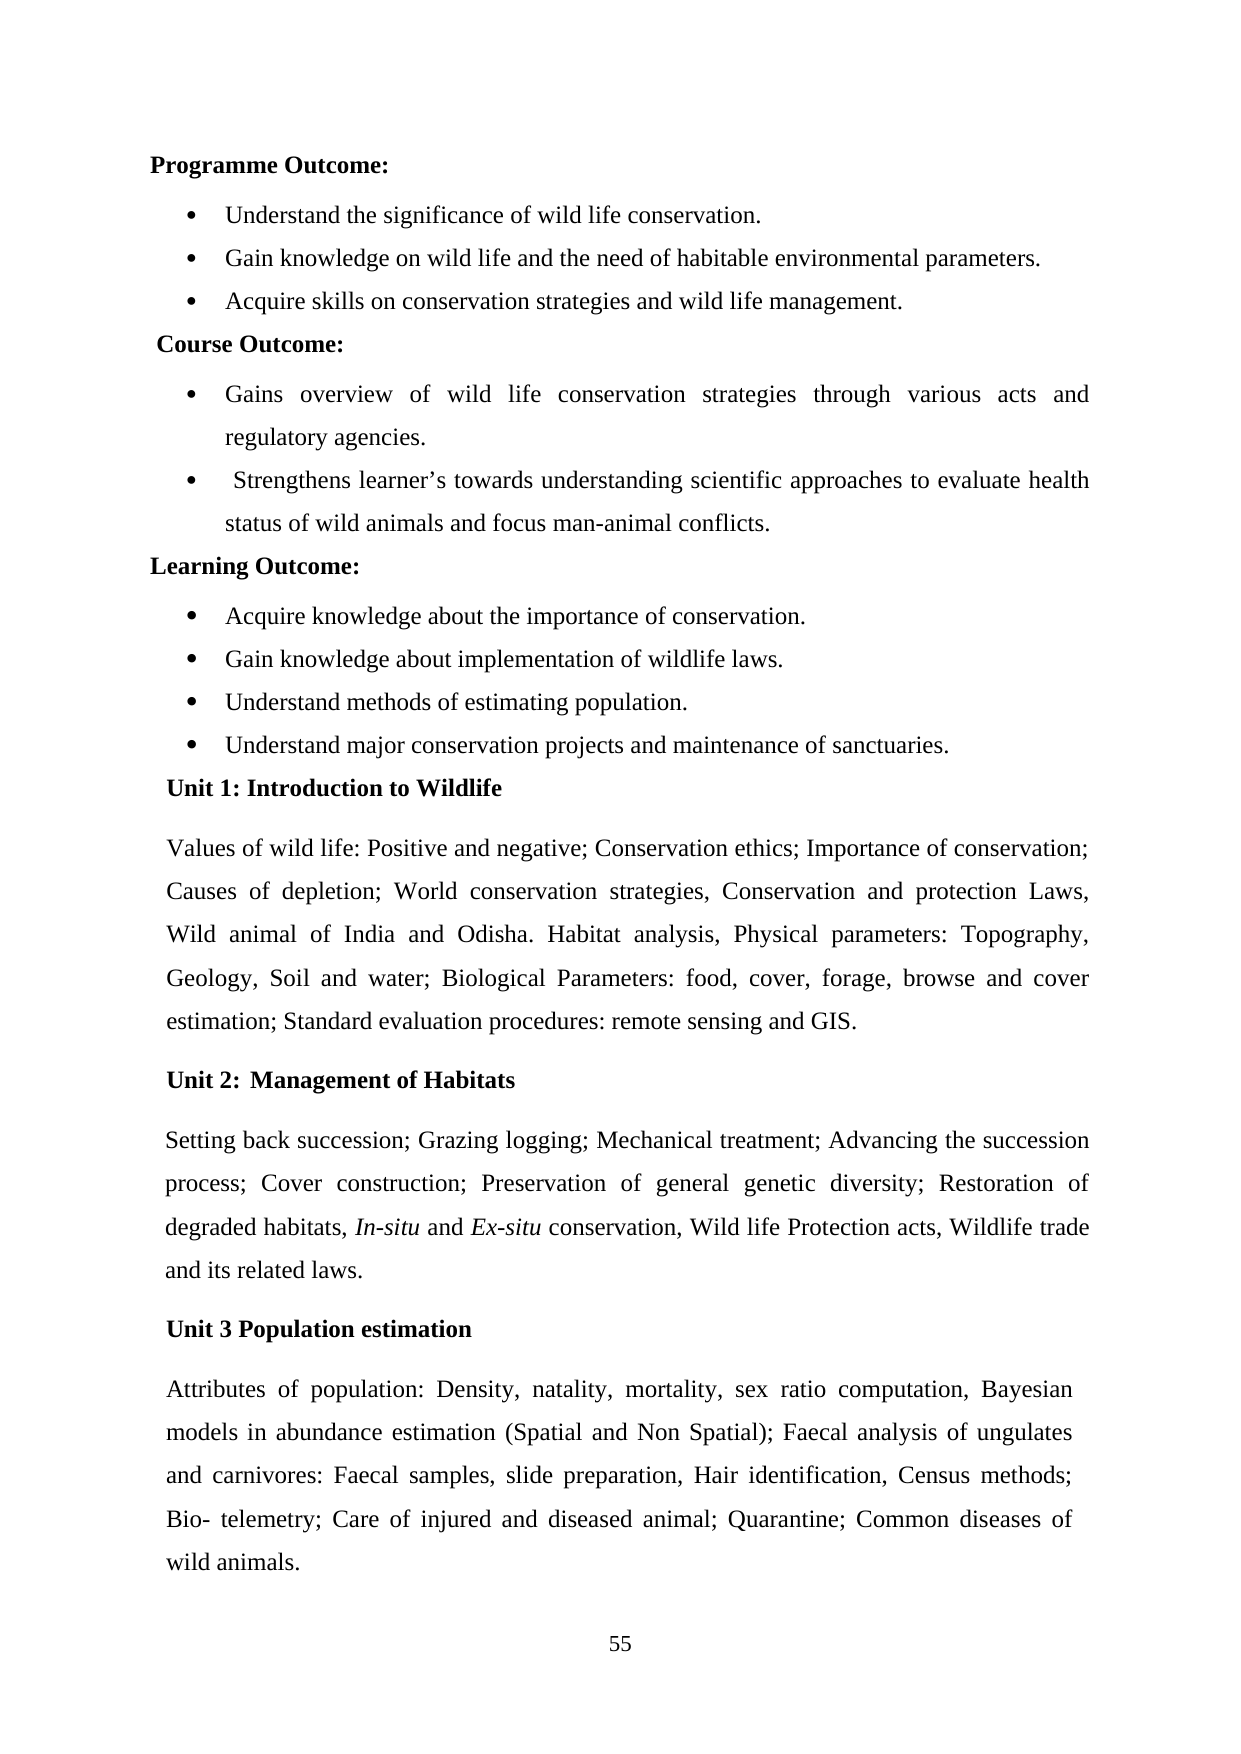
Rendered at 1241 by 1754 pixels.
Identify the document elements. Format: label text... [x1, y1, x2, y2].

list Strengthens learner’s towards understanding scientific approaches to evaluate health status of wild animals and focus man-animal conflicts. [187, 465, 1090, 537]
list Gain knowledge on wild life and the need of habitable environmental parameters. [187, 243, 1090, 272]
list Acquire knowledge about the importance of conservation. [187, 601, 1090, 630]
text Unit 2: Management of Habitats [166, 1066, 1090, 1094]
list Gain knowledge about implementation of wildlife laws. [187, 644, 1090, 673]
text Programme Outcome: [150, 150, 1090, 179]
text Course Outcome: [150, 329, 1090, 358]
text Setting back succession; Grazing logging; Mechanical treatment; Advancing the succession process; Cover construction; Preservation of general genetic diversity; Restoration of degraded habitats, In-situ and Ex-situ conservation, Wild life Protection acts, Wildlife trade and its related laws. [165, 1125, 1090, 1283]
text Unit 3 Population estimation [166, 1314, 1090, 1343]
text Attributes of population: Density, natality, mortality, sex ratio computation, Bayesian models in abundance estimation (Spatial and Non Spatial); Faecal analysis of ungulates and carnivores: Faecal samples, slide preparation, Hair identification, Census methods; Bio- telemetry; Care of injured and diseased animal; Quarantine; Common diseases of wild animals. [166, 1374, 1074, 1576]
text Unit 1: Introduction to Wildlife [166, 773, 1090, 802]
list Understand the significance of wild life conservation. [187, 200, 1090, 228]
list Understand major conservation projects and maintenance of sanctuaries. [187, 730, 1090, 759]
text Values of wild life: Positive and negative; Conservation ethics; Importance of conservation; Causes of depletion; World conservation strategies, Conservation and protection Laws, Wild animal of India and Odisha. Habitat analysis, Physical parameters: Topography, Geology, Soil and water; Biological Parameters: food, cover, forage, browse and cover estimation; Standard evaluation procedures: remote sensing and GIS. [166, 833, 1090, 1034]
list Acquire skills on conservation strategies and wild life management. [187, 286, 1090, 315]
list Gains overview of wild life conservation strategies through various acts and regulatory agencies. [187, 379, 1090, 451]
text Learning Outcome: [150, 551, 1090, 580]
list Understand methods of estimating population. [187, 687, 1090, 716]
